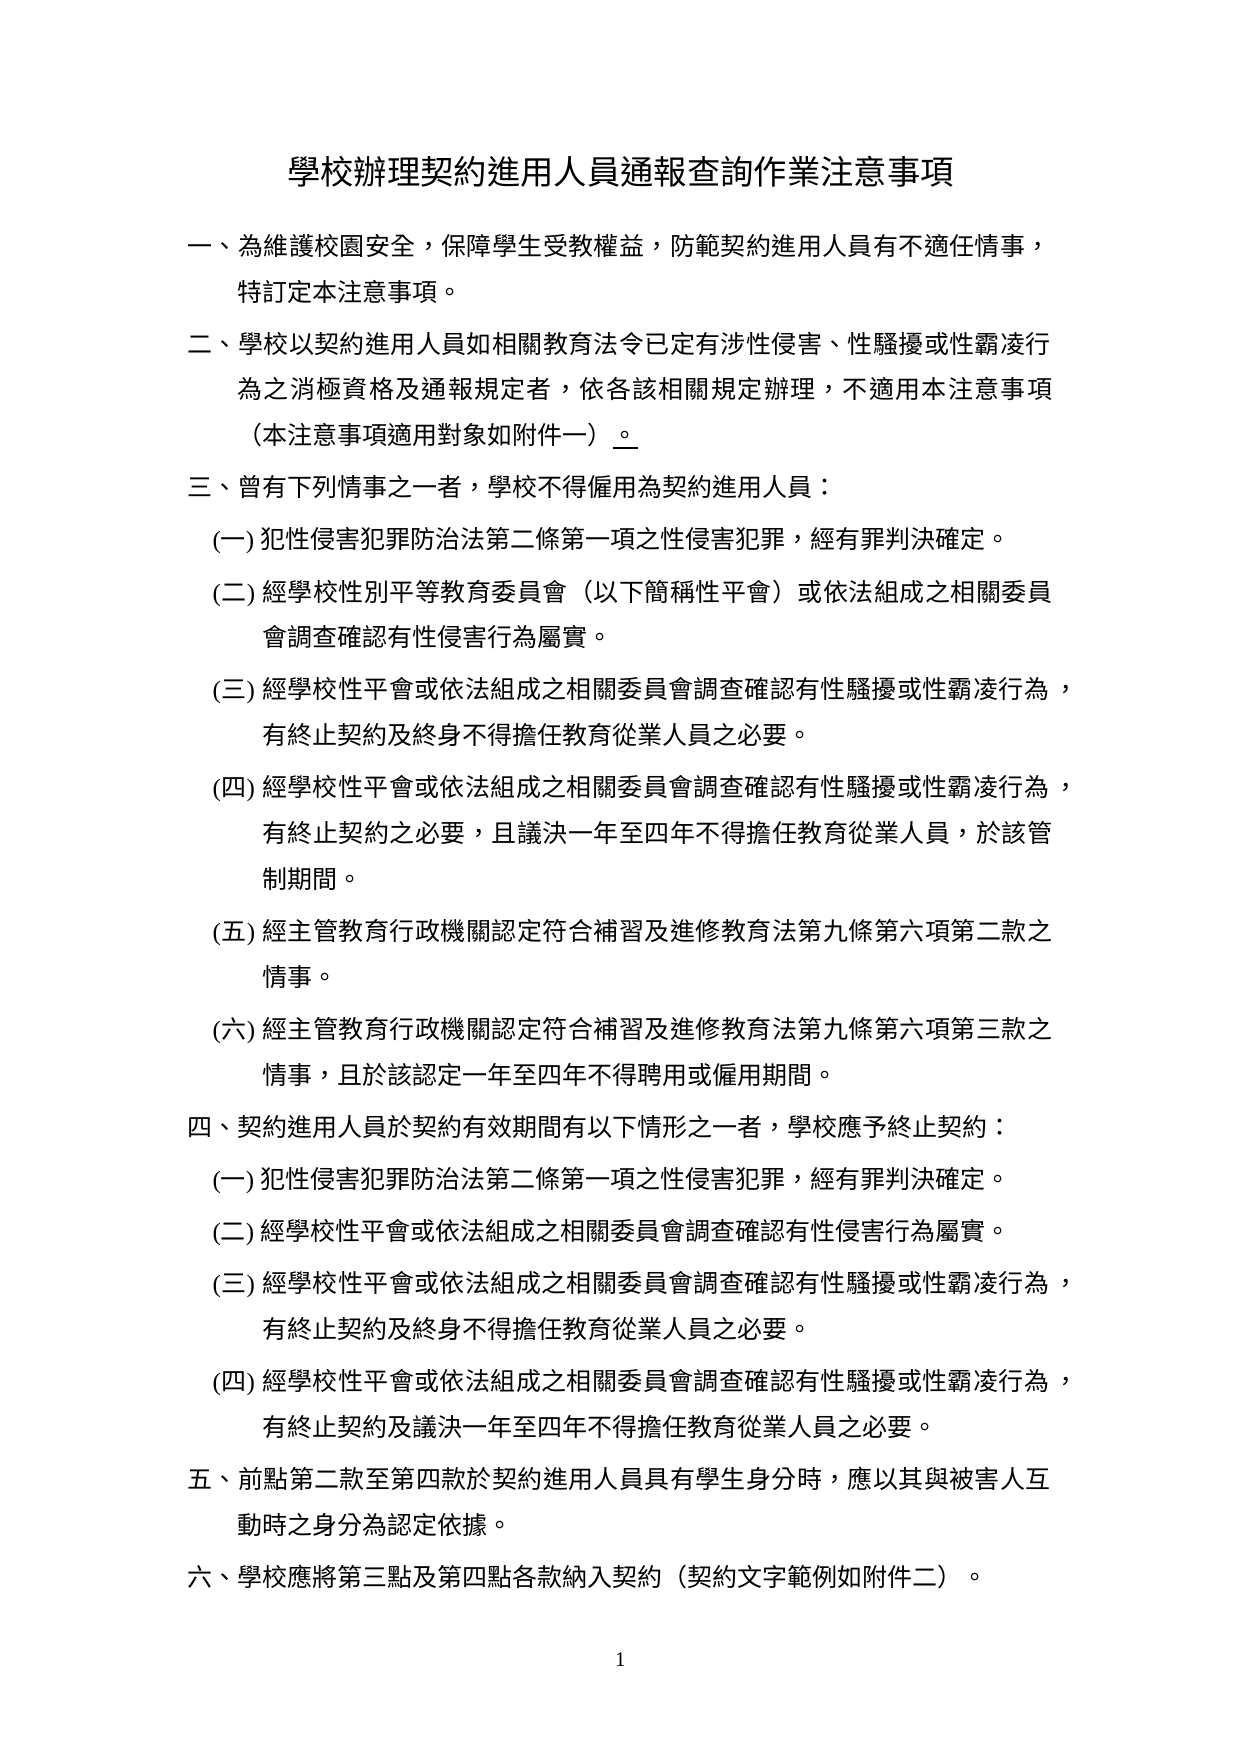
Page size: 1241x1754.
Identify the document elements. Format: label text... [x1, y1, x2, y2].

text (一) 犯性侵害犯罪防治法第二條第一項之性侵害犯罪，經有罪判決確定。 [212, 1152, 1053, 1198]
text (三) 經學校性平會或依法組成之相關委員會調查確認有性騷擾或性霸凌行為，有終止契約及終身不得擔任教育從業人員之必要。 [212, 1256, 1053, 1348]
text 三、曾有下列情事之一者，學校不得僱用為契約進用人員： [187, 460, 1053, 506]
text 四、契約進用人員於契約有效期間有以下情形之一者，學校應予終止契約： [187, 1100, 1053, 1146]
text (四) 經學校性平會或依法組成之相關委員會調查確認有性騷擾或性霸凌行為，有終止契約及議決一年至四年不得擔任教育從業人員之必要。 [212, 1354, 1053, 1446]
text (一) 犯性侵害犯罪防治法第二條第一項之性侵害犯罪，經有罪判決確定。 [212, 512, 1053, 558]
text 學校辦理契約進用人員通報查詢作業注意事項 [187, 148, 1053, 193]
text (二) 經學校性別平等教育委員會（以下簡稱性平會）或依法組成之相關委員會調查確認有性侵害行為屬實。 [212, 564, 1053, 656]
text (三) 經學校性平會或依法組成之相關委員會調查確認有性騷擾或性霸凌行為，有終止契約及終身不得擔任教育從業人員之必要。 [212, 662, 1053, 754]
text 五、前點第二款至第四款於契約進用人員具有學生身分時，應以其與被害人互動時之身分為認定依據。 [187, 1452, 1053, 1543]
text 一、為維護校園安全，保障學生受教權益，防範契約進用人員有不適任情事，特訂定本注意事項。 [187, 218, 1053, 310]
text (五) 經主管教育行政機關認定符合補習及進修教育法第九條第六項第二款之情事。 [212, 904, 1053, 996]
text (六) 經主管教育行政機關認定符合補習及進修教育法第九條第六項第三款之情事，且於該認定一年至四年不得聘用或僱用期間。 [212, 1002, 1053, 1093]
text 六、學校應將第三點及第四點各款納入契約（契約文字範例如附件二）。 [187, 1550, 1053, 1596]
text 二、學校以契約進用人員如相關教育法令已定有涉性侵害、性騷擾或性霸凌行為之消極資格及通報規定者，依各該相關規定辦理，不適用本注意事項（本注意事項適用對象如附件一）。 [187, 316, 1053, 454]
text (二) 經學校性平會或依法組成之相關委員會調查確認有性侵害行為屬實。 [212, 1204, 1053, 1250]
text (四) 經學校性平會或依法組成之相關委員會調查確認有性騷擾或性霸凌行為，有終止契約之必要，且議決一年至四年不得擔任教育從業人員，於該管制期間。 [212, 760, 1053, 898]
